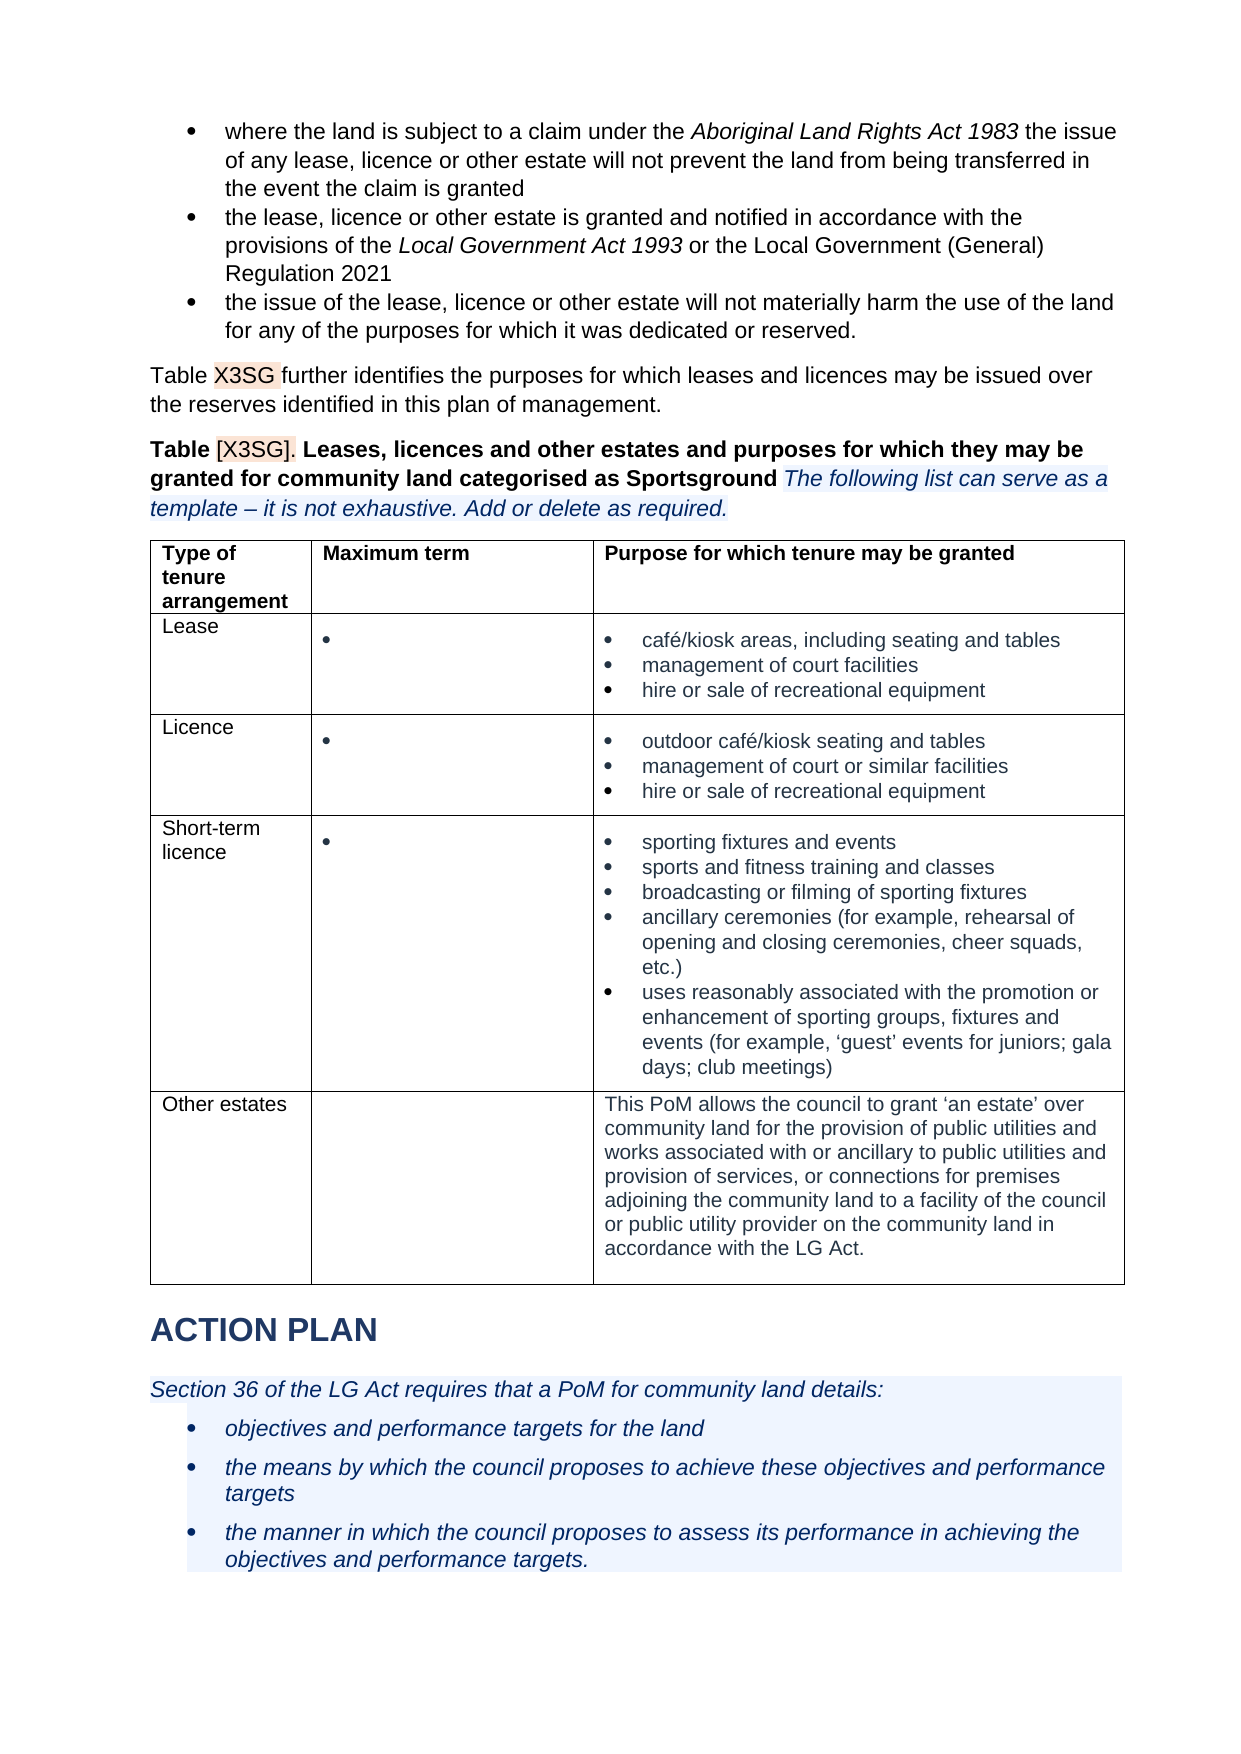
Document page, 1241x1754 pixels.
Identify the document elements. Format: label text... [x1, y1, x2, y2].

table_cell [312, 1092, 593, 1284]
table_cell sporting fixtures and events sports and fitness training and classes broadcasting or filming of sporting fixtures ancillary ceremonies (for example, rehearsal of opening and closing ceremonies, cheer squads, etc.) uses reasonably associated with the promotion or enhancement of sporting groups, fixtures and events (for example, ‘guest’ events for juniors; gala days; club meetings) [594, 816, 1124, 1091]
table_cell [312, 614, 593, 714]
table_cell [312, 715, 593, 815]
list the lease, licence or other estate is granted and notified in accordance with the provisions of the Local Government Act 1993 or the Local Government (General) Regulation 2021 [187, 203, 1122, 287]
table_cell Short-term licence [151, 816, 311, 1091]
table_cell Lease [151, 614, 311, 714]
text Table [X3SG]. Leases, licences and other estates and purposes for which they may be granted for community land categorised as Sportsground The following list can serve as a template – it is not exhaustive. Add or delete as required. [150, 436, 1122, 521]
table_header Purpose for which tenure may be granted [594, 541, 1124, 613]
table_cell café/kiosk areas, including seating and tables management of court facilities hire or sale of recreational equipment [594, 614, 1124, 714]
text Section 36 of the LG Act requires that a PoM for community land details: [150, 1376, 1122, 1403]
table_header Maximum term [312, 541, 593, 613]
table_cell Other estates [151, 1092, 311, 1284]
list the issue of the lease, licence or other estate will not materially harm the use of the land for any of the purposes for which it was dedicated or reserved. [187, 289, 1122, 343]
list where the land is subject to a claim under the Aboriginal Land Rights Act 1983 the issue of any lease, licence or other estate will not prevent the land from being transferred in the event the claim is granted [187, 118, 1122, 201]
list the manner in which the council proposes to assess its performance in achieving the objectives and performance targets. [187, 1519, 1122, 1572]
table_header Type of tenure arrangement [151, 541, 311, 613]
subtitle ACTION PLAN [150, 1310, 1122, 1348]
text Table X3SG further identifies the purposes for which leases and licences may be issued over the reserves identified in this plan of management. [150, 362, 1122, 417]
list the means by which the council proposes to achieve these objectives and performance targets [187, 1454, 1122, 1507]
table_cell [312, 816, 593, 1091]
table_cell Licence [151, 715, 311, 815]
table_cell outdoor café/kiosk seating and tables management of court or similar facilities hire or sale of recreational equipment [594, 715, 1124, 815]
table_cell This PoM allows the council to grant ‘an estate’ over community land for the provision of public utilities and works associated with or ancillary to public utilities and provision of services, or connections for premises adjoining the community land to a facility of the council or public utility provider on the community land in accordance with the LG Act. [594, 1092, 1124, 1284]
list objectives and performance targets for the land [187, 1415, 1122, 1441]
